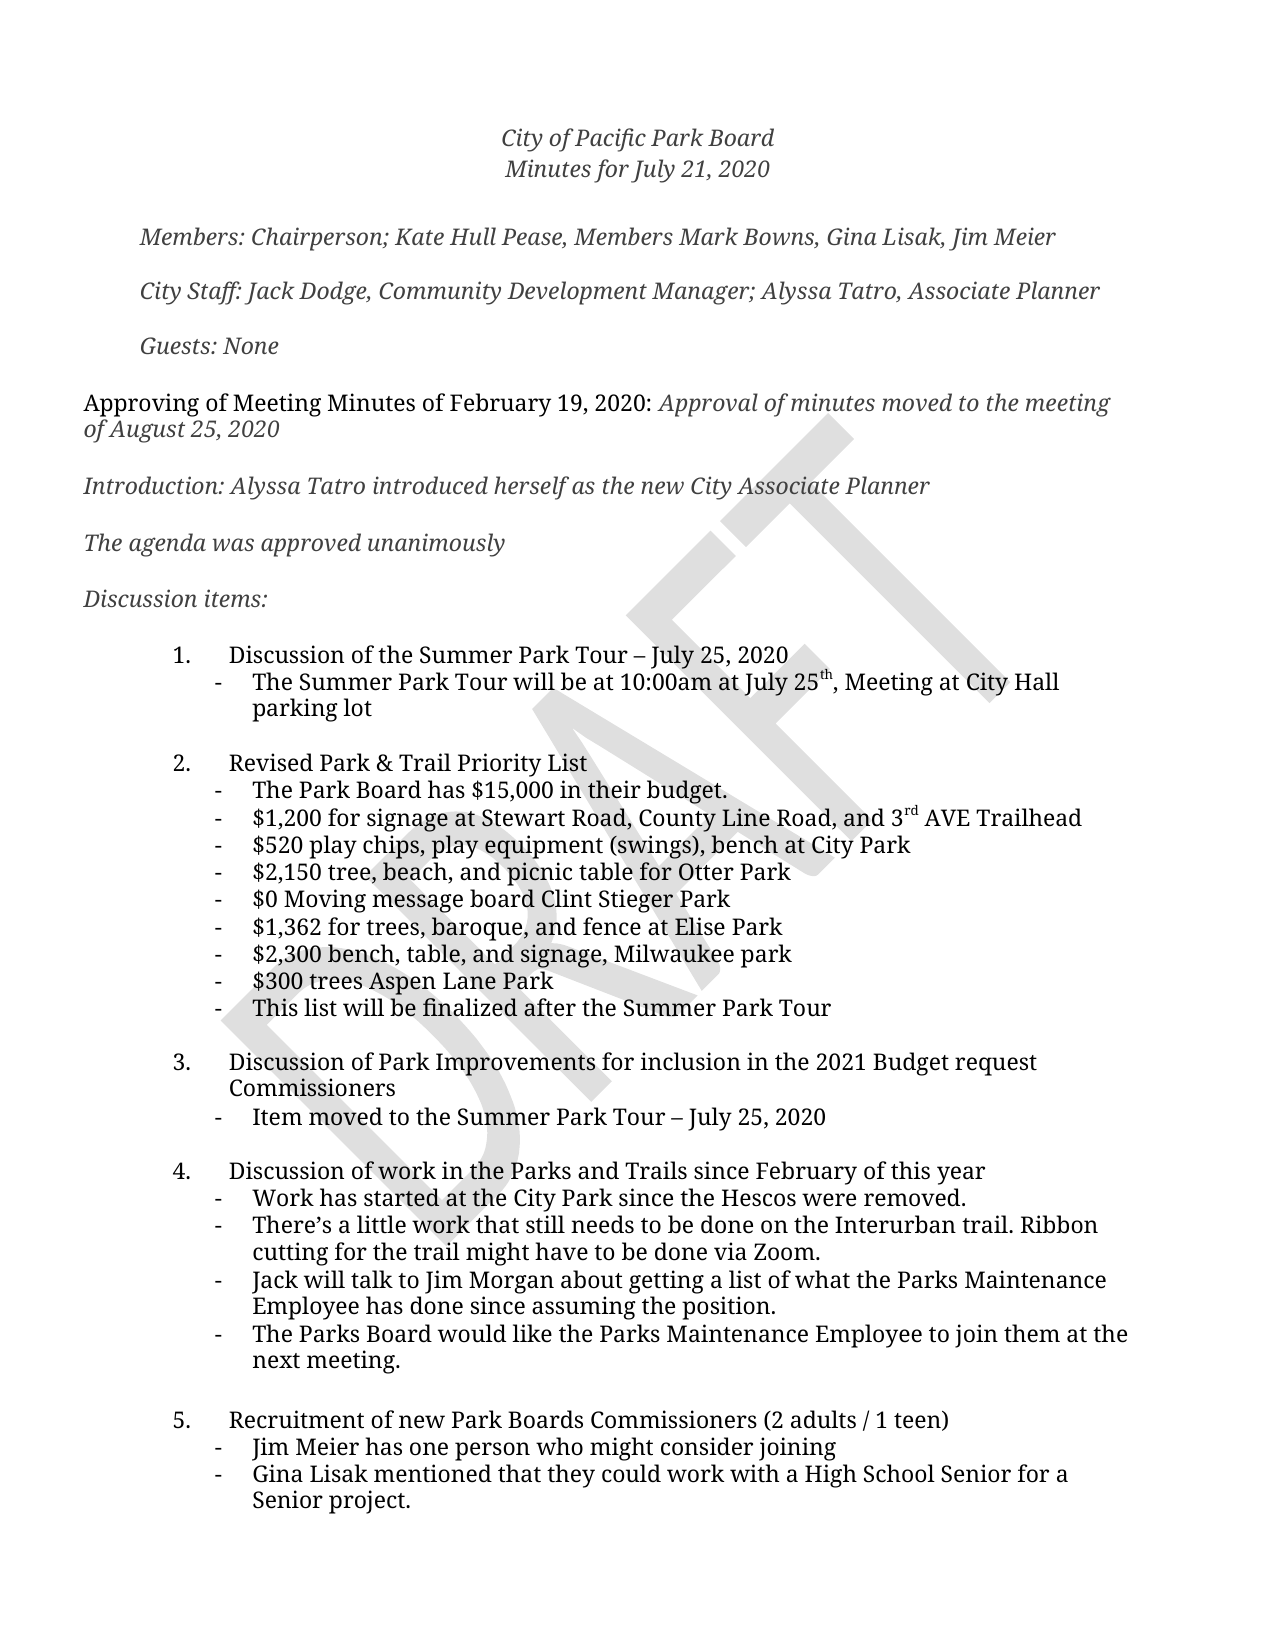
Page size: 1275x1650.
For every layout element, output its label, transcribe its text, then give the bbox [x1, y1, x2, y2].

list $2,150 tree, beach, and picnic table for Otter Park [214, 859, 1134, 886]
list Discussion of the Summer Park Tour – July 25, 2020 [172, 641, 1134, 668]
text City of Pacific Park Board [139, 122, 1135, 153]
list Item moved to the Summer Park Tour – July 25, 2020 [214, 1103, 1134, 1131]
list $520 play chips, play equipment (swings), bench at City Park [214, 832, 1134, 859]
list Approving of Meeting Minutes of February 19, 2020: Approval of minutes moved to the meeting of August 25, 2020 [83, 390, 1133, 444]
list Discussion of work in the Parks and Trails since February of this year [172, 1158, 1134, 1185]
list Revised Park & Trail Priority List [172, 750, 1134, 777]
text Members: Chairperson; Kate Hull Pease, Members Mark Bowns, Gina Lisak, Jim Meier [139, 224, 1134, 251]
list Work has started at the City Park since the Hescos were removed. [214, 1185, 1134, 1212]
list The Summer Park Tour will be at 10:00am at July 25th, Meeting at City Hall parking lot [214, 668, 1134, 723]
list $1,200 for signage at Stewart Road, County Line Road, and 3rd AVE Trailhead [214, 804, 1134, 832]
list $0 Moving message board Clint Stieger Park [214, 886, 1134, 913]
list $300 trees Aspen Lane Park [214, 968, 1134, 995]
text Guests: None [139, 332, 1134, 360]
list Jim Meier has one person who might consider joining [214, 1434, 1134, 1461]
list Discussion items: [83, 586, 1133, 613]
list There’s a little work that still needs to be done on the Interurban trail. Ribbon cutting for the trail might have to be done via Zoom. [214, 1212, 1134, 1267]
list Gina Lisak mentioned that they could work with a High School Senior for a Senior project. [214, 1461, 1134, 1515]
list Introduction: Alyssa Tatro introduced herself as the new City Associate Planner [83, 473, 1133, 500]
list This list will be finalized after the Summer Park Tour [214, 995, 1134, 1022]
list Jack will talk to Jim Morgan about getting a list of what the Parks Maintenance Employee has done since assuming the position. [214, 1267, 1134, 1321]
list The Parks Board would like the Parks Maintenance Employee to join them at the next meeting. [214, 1321, 1134, 1375]
list $2,300 bench, table, and signage, Milwaukee park [214, 940, 1134, 968]
list Discussion of Park Improvements for inclusion in the 2021 Budget request Commissioners [172, 1049, 1134, 1103]
list The Park Board has $15,000 in their budget. [214, 777, 1134, 804]
list $1,362 for trees, baroque, and fence at Elise Park [214, 913, 1134, 940]
list Recruitment of new Park Boards Commissioners (2 adults / 1 teen) [172, 1407, 1134, 1434]
list The agenda was approved unanimously [83, 530, 1133, 557]
text Minutes for July 21, 2020 [139, 153, 1135, 184]
text City Staff: Jack Dodge, Community Development Manager; Alyssa Tatro, Associate Planner [139, 278, 1134, 305]
